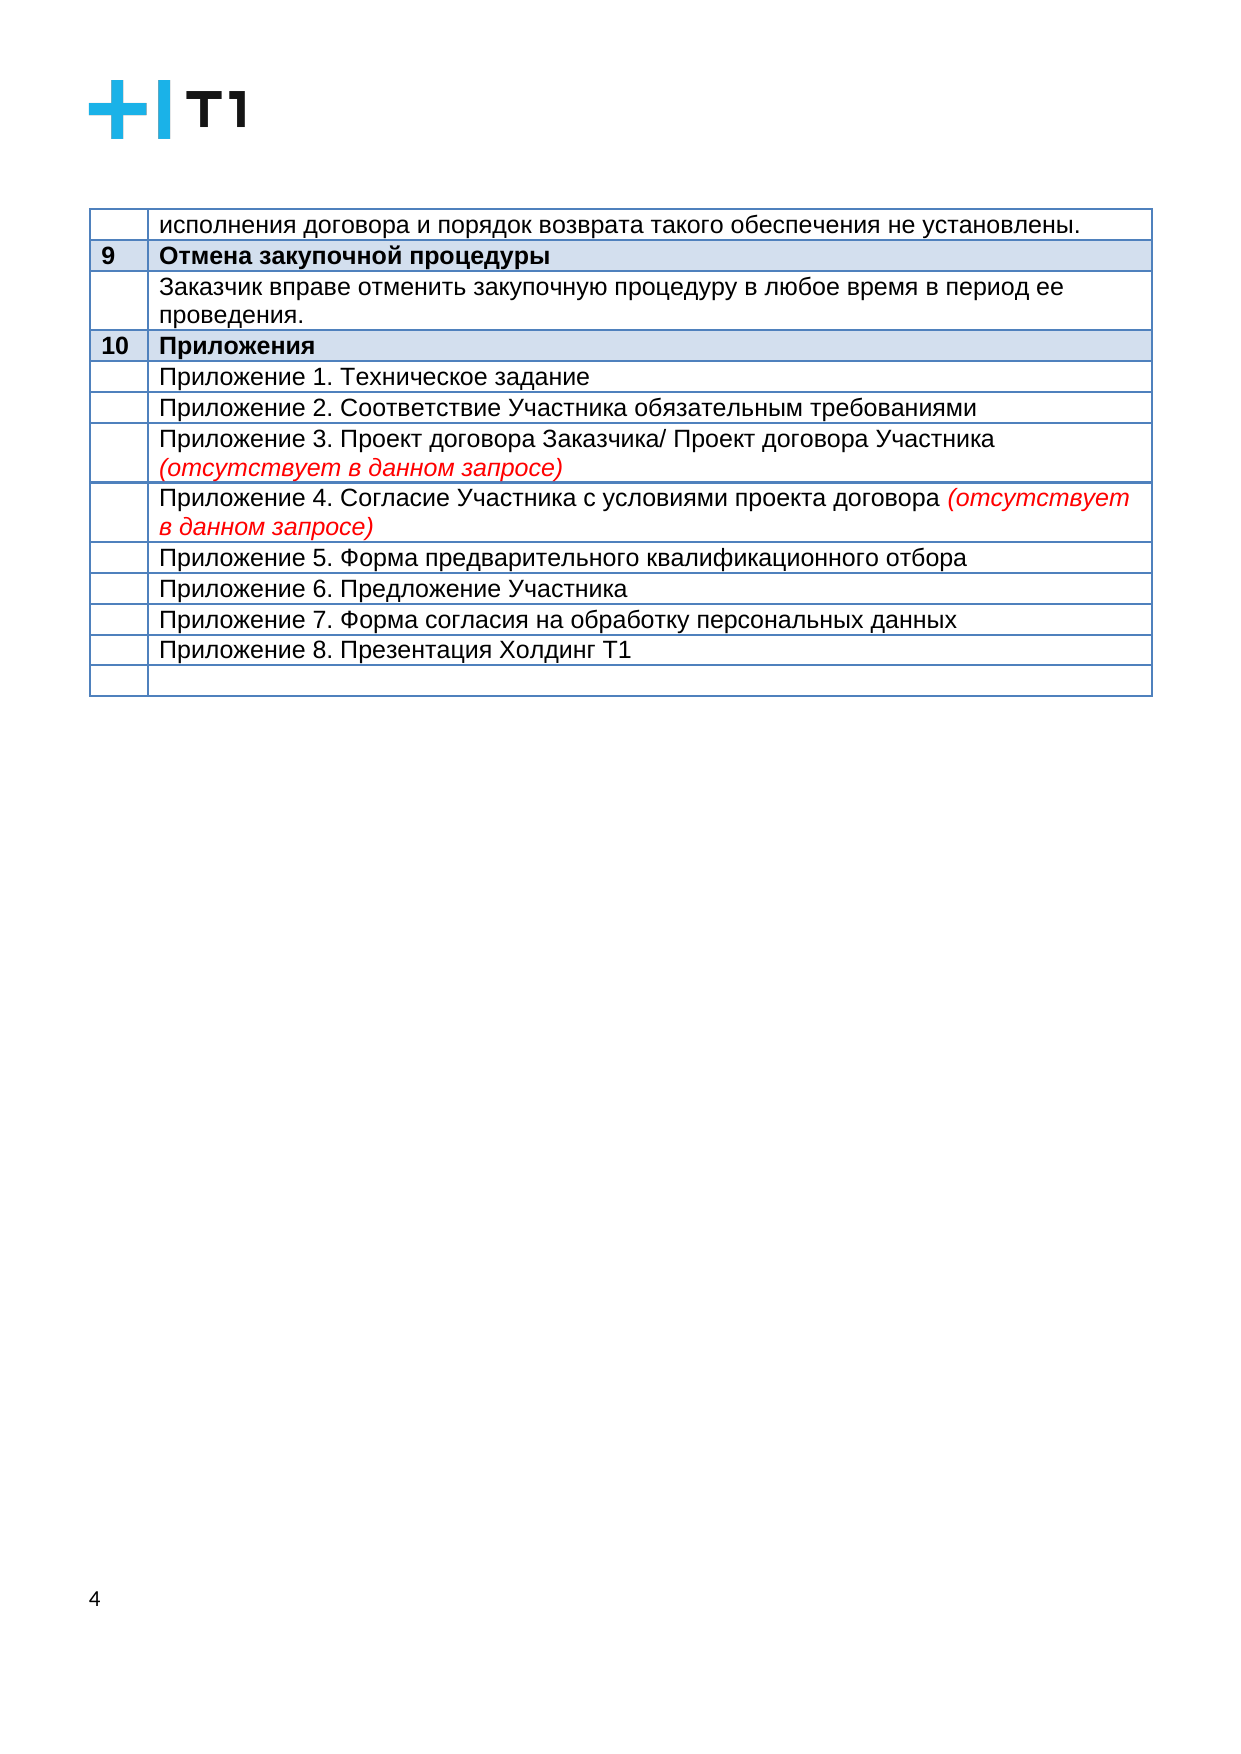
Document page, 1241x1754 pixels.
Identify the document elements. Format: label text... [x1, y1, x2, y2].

table_cell [91, 272, 147, 329]
table_cell [91, 605, 147, 633]
table_cell [91, 362, 147, 391]
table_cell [149, 210, 1151, 239]
table_cell Приложение 6. Предложение Участника [149, 574, 1151, 603]
table_cell 10 [91, 331, 147, 360]
table_cell Приложение 2. Соответствие Участника обязательным требованиями [149, 393, 1151, 422]
picture [88, 80, 245, 139]
table_cell Приложение 3. Проект договора Заказчика/ Проект договора Участника (отсутствует в данном запросе) [149, 424, 1151, 481]
table_cell [91, 636, 147, 664]
table_cell [91, 210, 147, 239]
table_cell [91, 574, 147, 603]
table_cell [149, 666, 1151, 695]
table_cell Приложение 8. Презентация Холдинг Т1 [149, 636, 1151, 664]
table_cell [91, 543, 147, 572]
table_cell [91, 424, 147, 481]
table_cell Приложение 7. Форма согласия на обработку персональных данных [149, 605, 1151, 633]
table_cell Приложение 4. Согласие Участника с условиями проекта договора (отсутствует в данном запросе) [149, 484, 1151, 541]
table_cell [91, 666, 147, 695]
table_cell Отмена закупочной процедуры [149, 241, 1151, 270]
table_cell Приложение 5. Форма предварительного квалификационного отбора [149, 543, 1151, 572]
table_cell [91, 393, 147, 422]
table_cell Приложения [149, 331, 1151, 360]
table_cell [91, 484, 147, 541]
table_cell Заказчик вправе отменить закупочную процедуру в любое время в период ее проведения. [149, 272, 1151, 329]
table_cell 9 [91, 241, 147, 270]
table_cell Приложение 1. Техническое задание [149, 362, 1151, 391]
